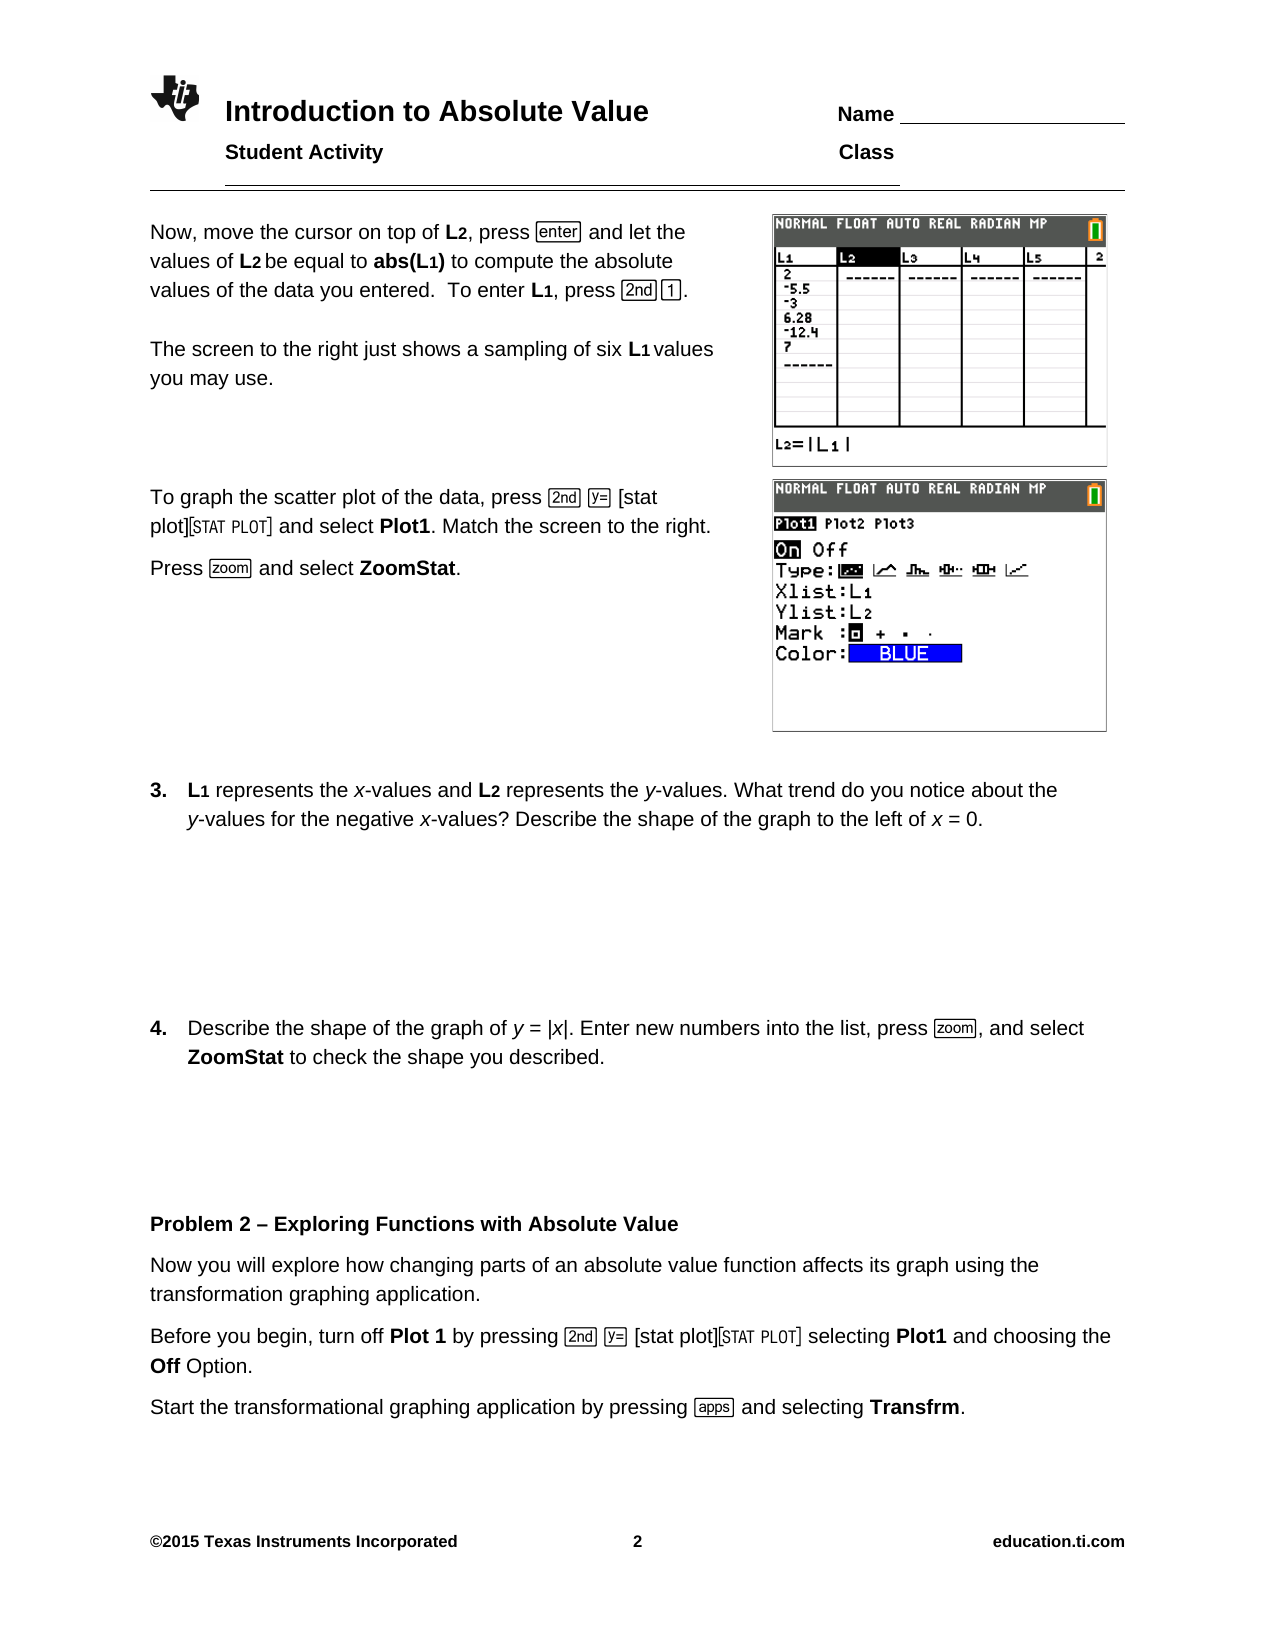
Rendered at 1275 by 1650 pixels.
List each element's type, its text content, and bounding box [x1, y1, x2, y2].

table_header 3. L1 represents the x-values and L2 represents the y-values. What trend do you notice about the y-values for the negative x-values? Describe the shape of the graph to the left of x = 0. 4. Describe the shape of the graph of y = |x|. Enter new numbers into the list, press q, and select ZoomStat to check the shape you described. [139, 773, 1136, 1206]
picture [772, 214, 1108, 467]
table_cell To graph the scatter plot of the data, press y o [stat plot] and select Plot1. Match the screen to the right. Press q and select ZoomStat. [139, 479, 743, 744]
table_cell [743, 215, 1136, 479]
table_cell Now, move the cursor on top of L2, press Í and let the values of L2 be equal to abs(L1) to compute the absolute values of the data you entered. To enter L1, press y À. The screen to the right just shows a sampling of six L1 values you may use. [139, 215, 743, 479]
picture [772, 479, 1107, 732]
table_cell [743, 479, 1136, 744]
table_cell Now you will explore how changing parts of an absolute value function affects its graph using the transformation graphing application. Before you begin, turn off Plot 1 by pressing y o [stat plot] selecting Plot1 and choosing the Off Option. Start the transformational graphing application by pressing Œ and selecting Transfrm. [139, 1248, 1134, 1432]
picture [150, 75, 200, 122]
table_cell Problem 2 – Exploring Functions with Absolute Value [139, 1206, 1134, 1248]
